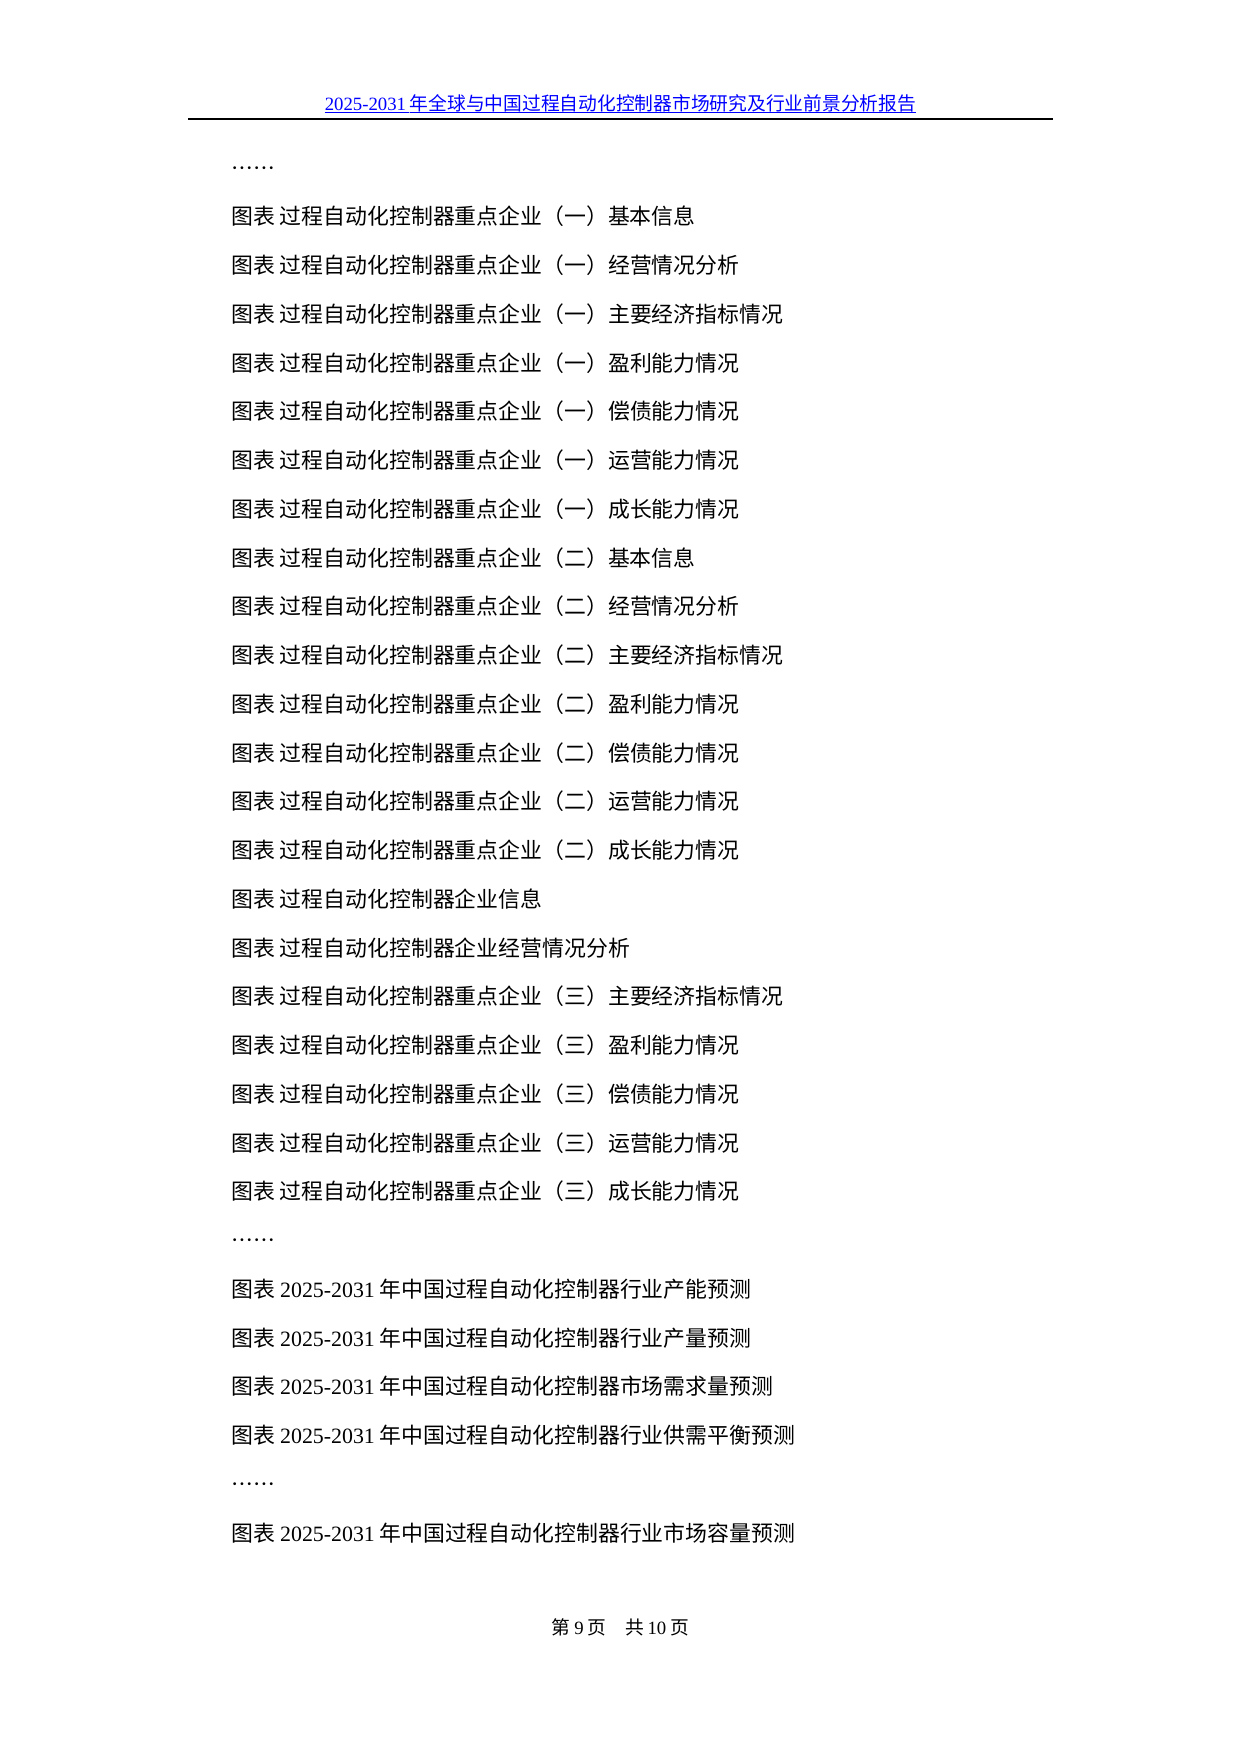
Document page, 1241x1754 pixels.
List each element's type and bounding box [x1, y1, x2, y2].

text [187, 150, 1053, 1548]
